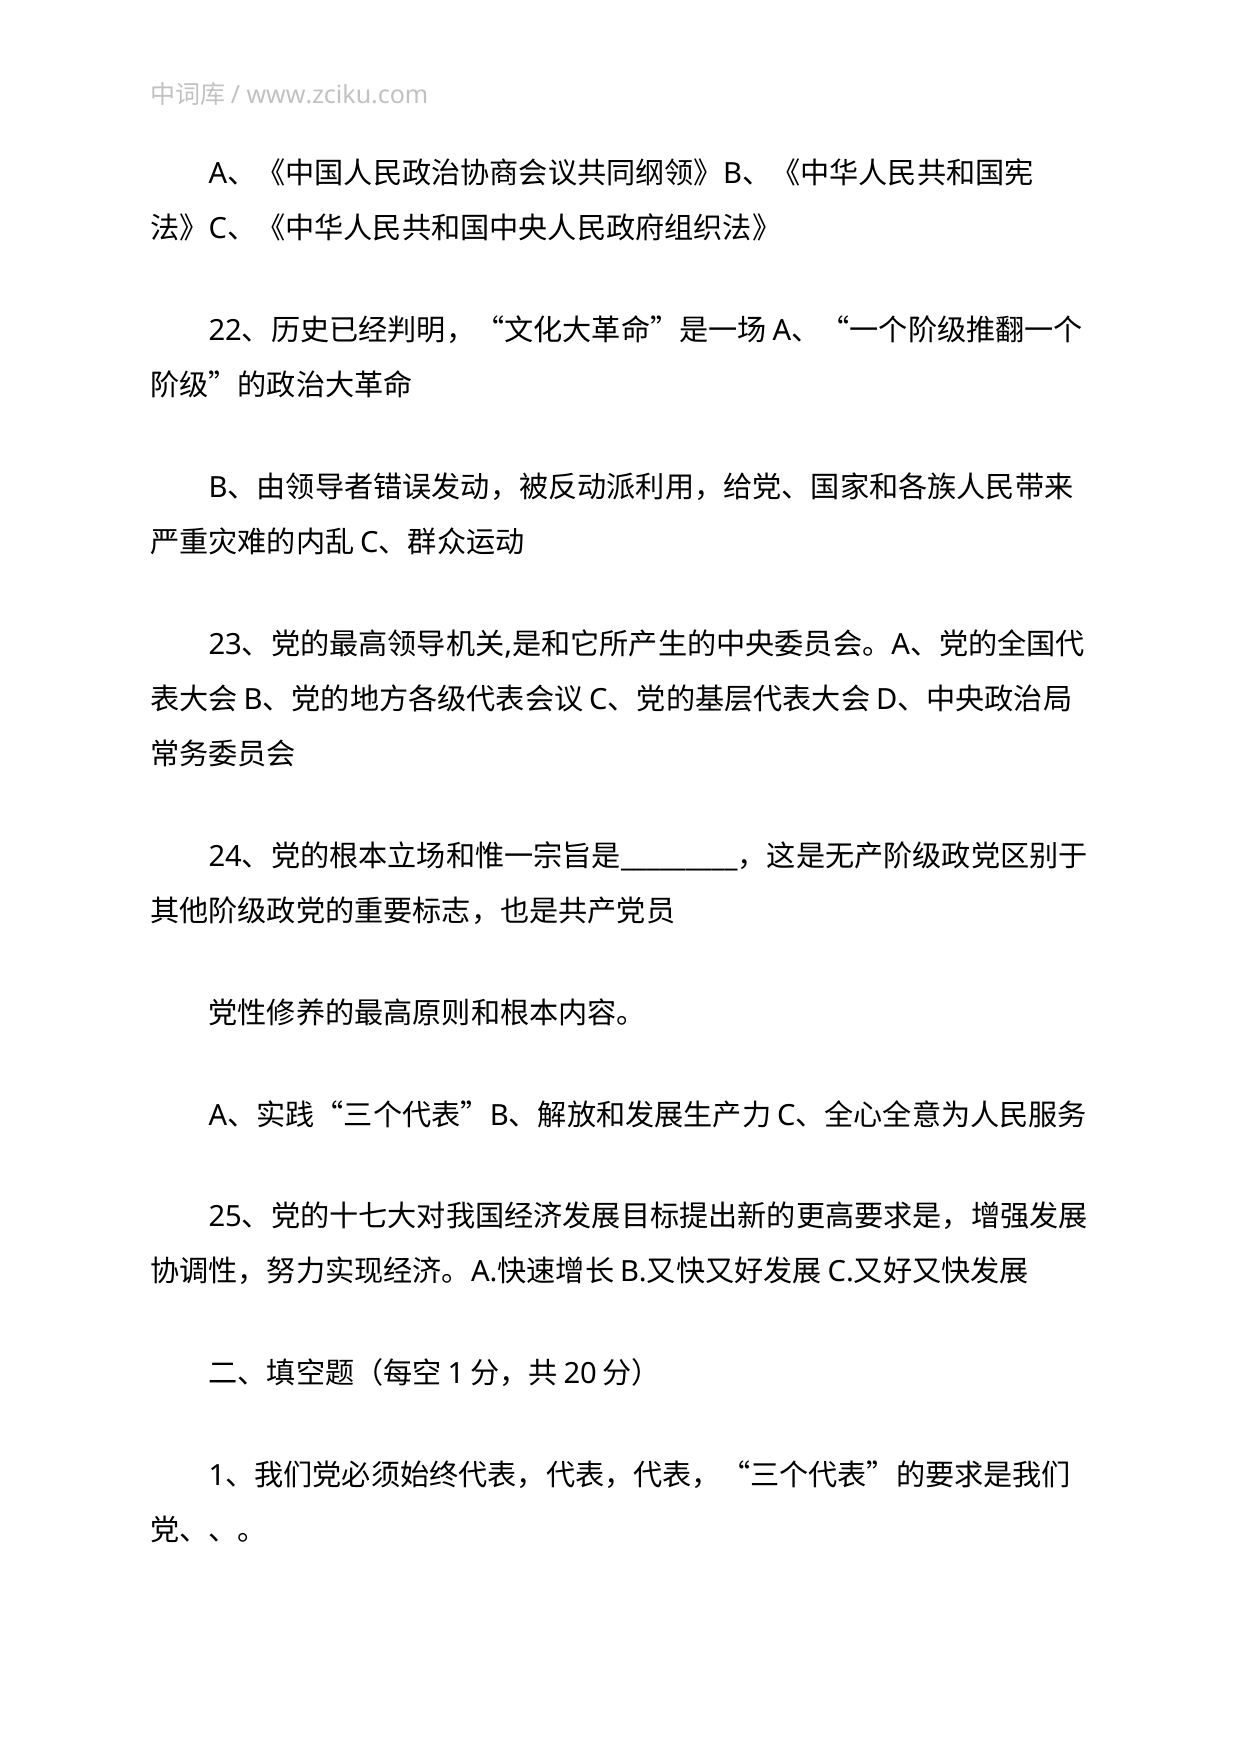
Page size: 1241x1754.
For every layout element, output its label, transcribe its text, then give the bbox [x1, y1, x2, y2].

text 二、填空题（每空1分，共20分） [150, 1350, 1090, 1392]
text 24、党的根本立场和惟一宗旨是_________，这是无产阶级政党区别于其他阶级政党的重要标志，也是共产党员 [150, 832, 1090, 930]
text B、由领导者错误发动，被反动派利用，给党、国家和各族人民带来严重灾难的内乱C、群众运动 [150, 464, 1090, 561]
text 23、党的最高领导机关,是和它所产生的中央委员会。A、党的全国代表大会B、党的地方各级代表会议C、党的基层代表大会D、中央政治局常务委员会 [150, 621, 1090, 773]
text A、实践“三个代表”B、解放和发展生产力C、全心全意为人民服务 [150, 1091, 1090, 1133]
text 22、历史已经判明，“文化大革命”是一场A、“一个阶级推翻一个阶级”的政治大革命 [150, 307, 1090, 404]
text A、《中国人民政治协商会议共同纲领》B、《中华人民共和国宪法》C、《中华人民共和国中央人民政府组织法》 [150, 150, 1090, 247]
text 党性修养的最高原则和根本内容。 [150, 989, 1090, 1032]
text 1、我们党必须始终代表，代表，代表，“三个代表”的要求是我们党、、。 [150, 1452, 1090, 1549]
text 25、党的十七大对我国经济发展目标提出新的更高要求是，增强发展协调性，努力实现经济。A.快速增长B.又快又好发展C.又好又快发展 [150, 1193, 1090, 1290]
